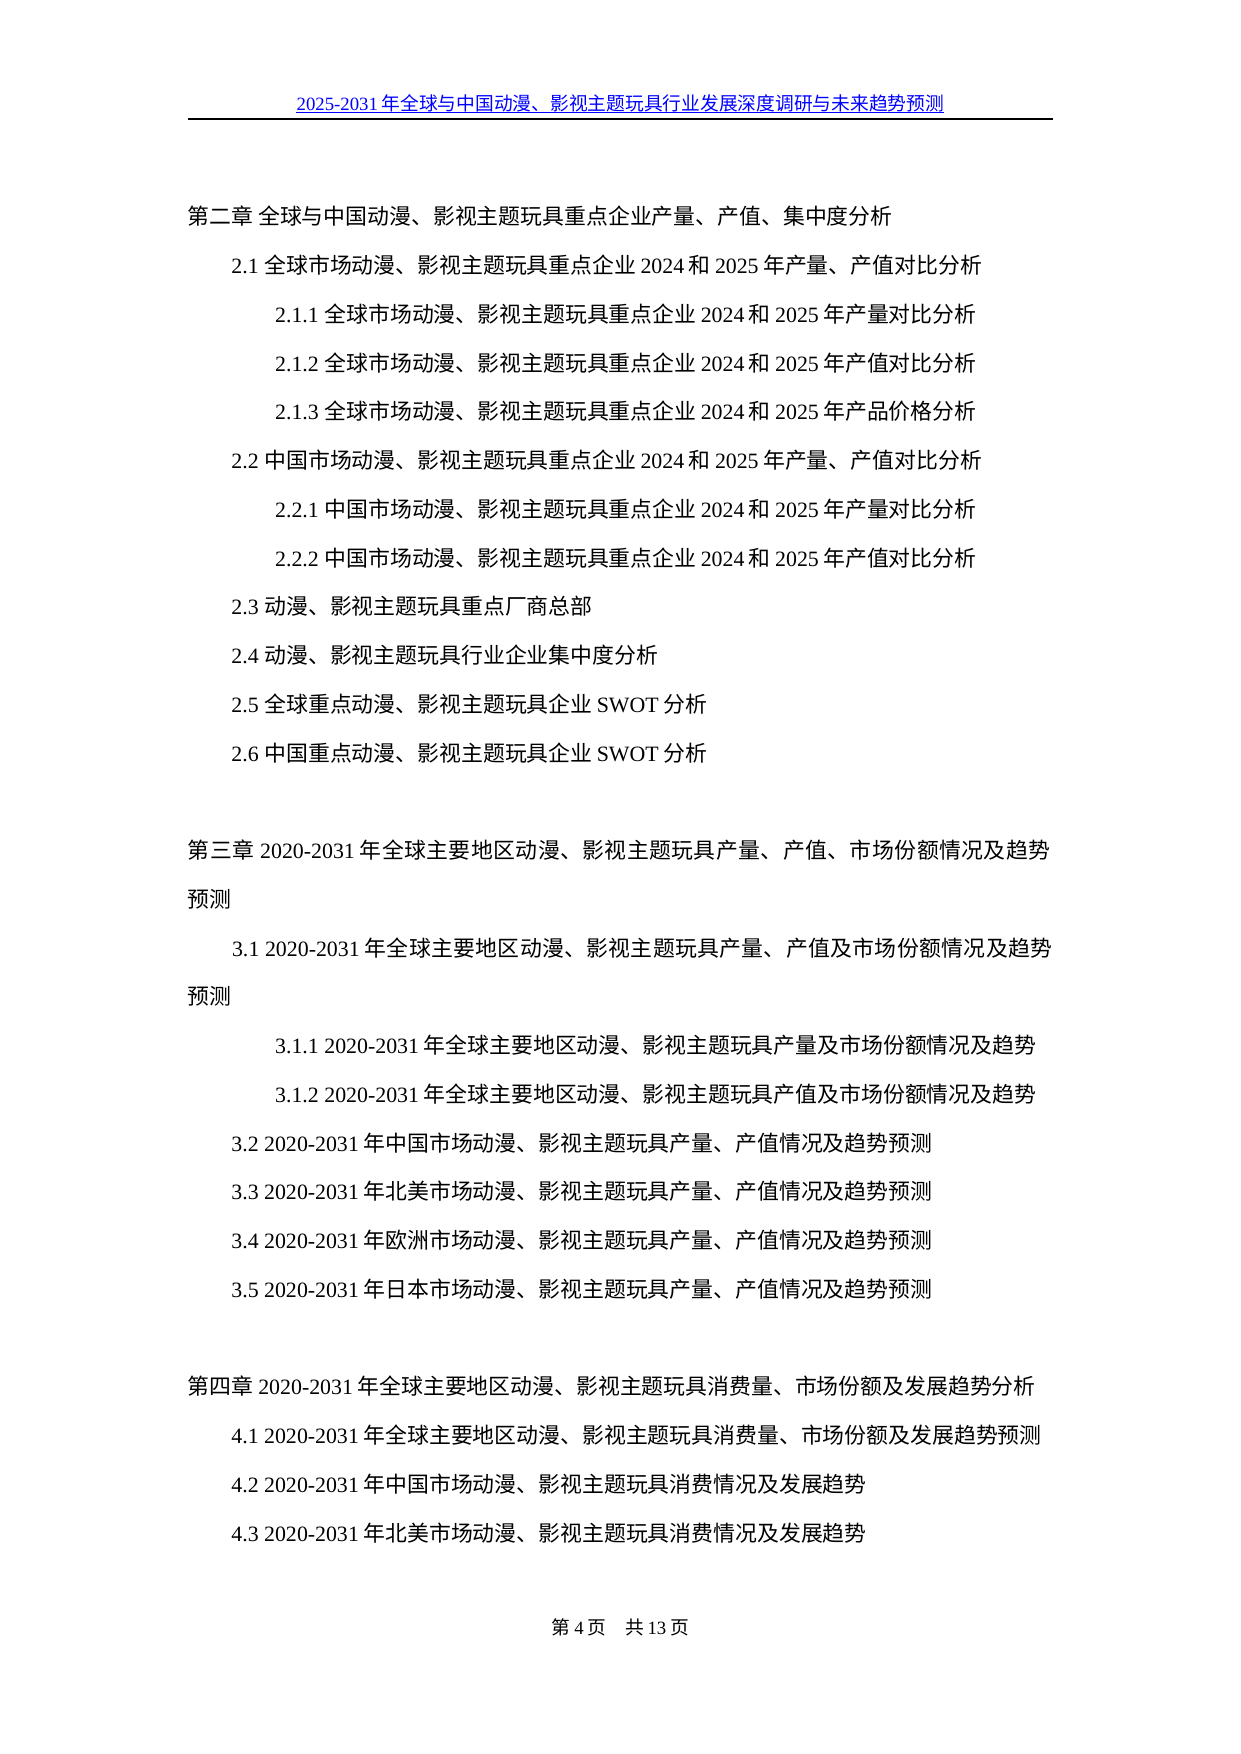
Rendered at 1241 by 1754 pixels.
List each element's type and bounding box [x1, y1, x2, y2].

text [187, 150, 1053, 1548]
